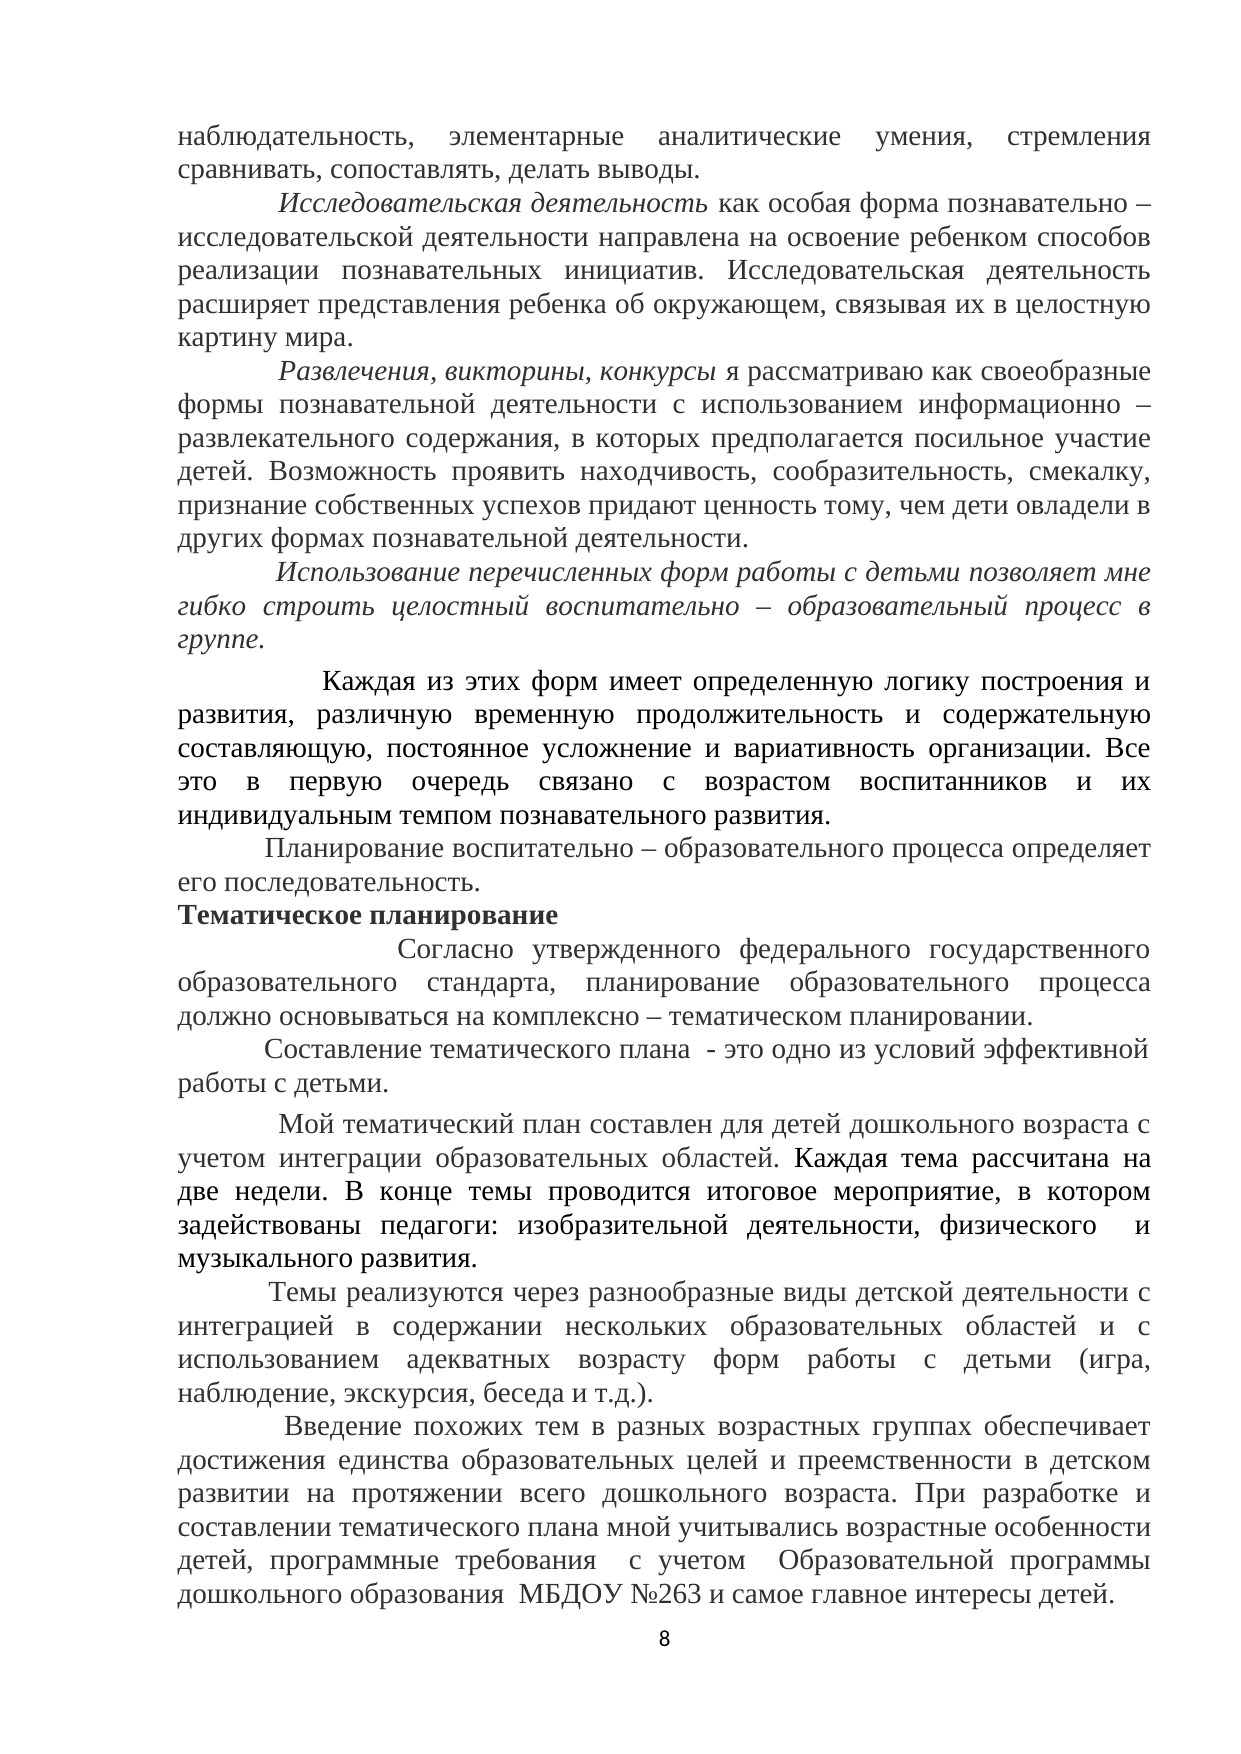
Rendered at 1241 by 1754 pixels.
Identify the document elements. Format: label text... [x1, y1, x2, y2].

text Мой тематический план составлен для детей дошкольного возраста с учетом интеграции образовательных областей. Каждая тема рассчитана на две недели. В конце темы проводится итоговое мероприятие, в котором задействованы педагоги: изобразительной деятельности, физического и музыкального развития. [177, 1106, 1152, 1274]
text Использование перечисленных форм работы с детьми позволяет мне гибко строить целостный воспитательно – образовательный процесс в группе. [177, 554, 1152, 655]
text Развлечения, викторины, конкурсы я рассматриваю как своеобразные формы познавательной деятельности с использованием информационно – развлекательного содержания, в которых предполагается посильное участие детей. Возможность проявить находчивость, сообразительность, смекалку, признание собственных успехов придают ценность тому, чем дети овладели в других формах познавательной деятельности. [177, 353, 1152, 554]
text Тематическое планирование [177, 897, 1152, 931]
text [177, 118, 1152, 185]
text Каждая из этих форм имеет определенную логику построения и развития, различную временную продолжительность и содержательную составляющую, постоянное усложнение и вариативность организации. Все это в первую очередь связано с возрастом воспитанников и их индивидуальным темпом познавательного развития. [177, 663, 1152, 830]
text Согласно утвержденного федерального государственного образовательного стандарта, планирование образовательного процесса должно основываться на комплексно – тематическом планировании. [177, 931, 1152, 1032]
text Введение похожих тем в разных возрастных группах обеспечивает достижения единства образовательных целей и преемственности в детском развитии на протяжении всего дошкольного возраста. При разработке и составлении тематического плана мной учитывались возрастные особенности детей, программные требования с учетом Образовательной программы дошкольного образования МБДОУ №263 и самое главное интересы детей. [177, 1408, 1152, 1609]
text Составление тематического плана - это одно из условий эффективной работы с детьми. [177, 1032, 1152, 1099]
text Темы реализуются через разнообразные виды детской деятельности с интеграцией в содержании нескольких образовательных областей и с использованием адекватных возрасту форм работы с детьми (игра, наблюдение, экскурсия, беседа и т.д.). [177, 1274, 1152, 1408]
text Планирование воспитательно – образовательного процесса определяет его последовательность. [177, 830, 1152, 897]
text Исследовательская деятельность как особая форма познавательно – исследовательской деятельности направлена на освоение ребенком способов реализации познавательных инициатив. Исследовательская деятельность расширяет представления ребенка об окружающем, связывая их в целостную картину мира. [177, 185, 1152, 353]
